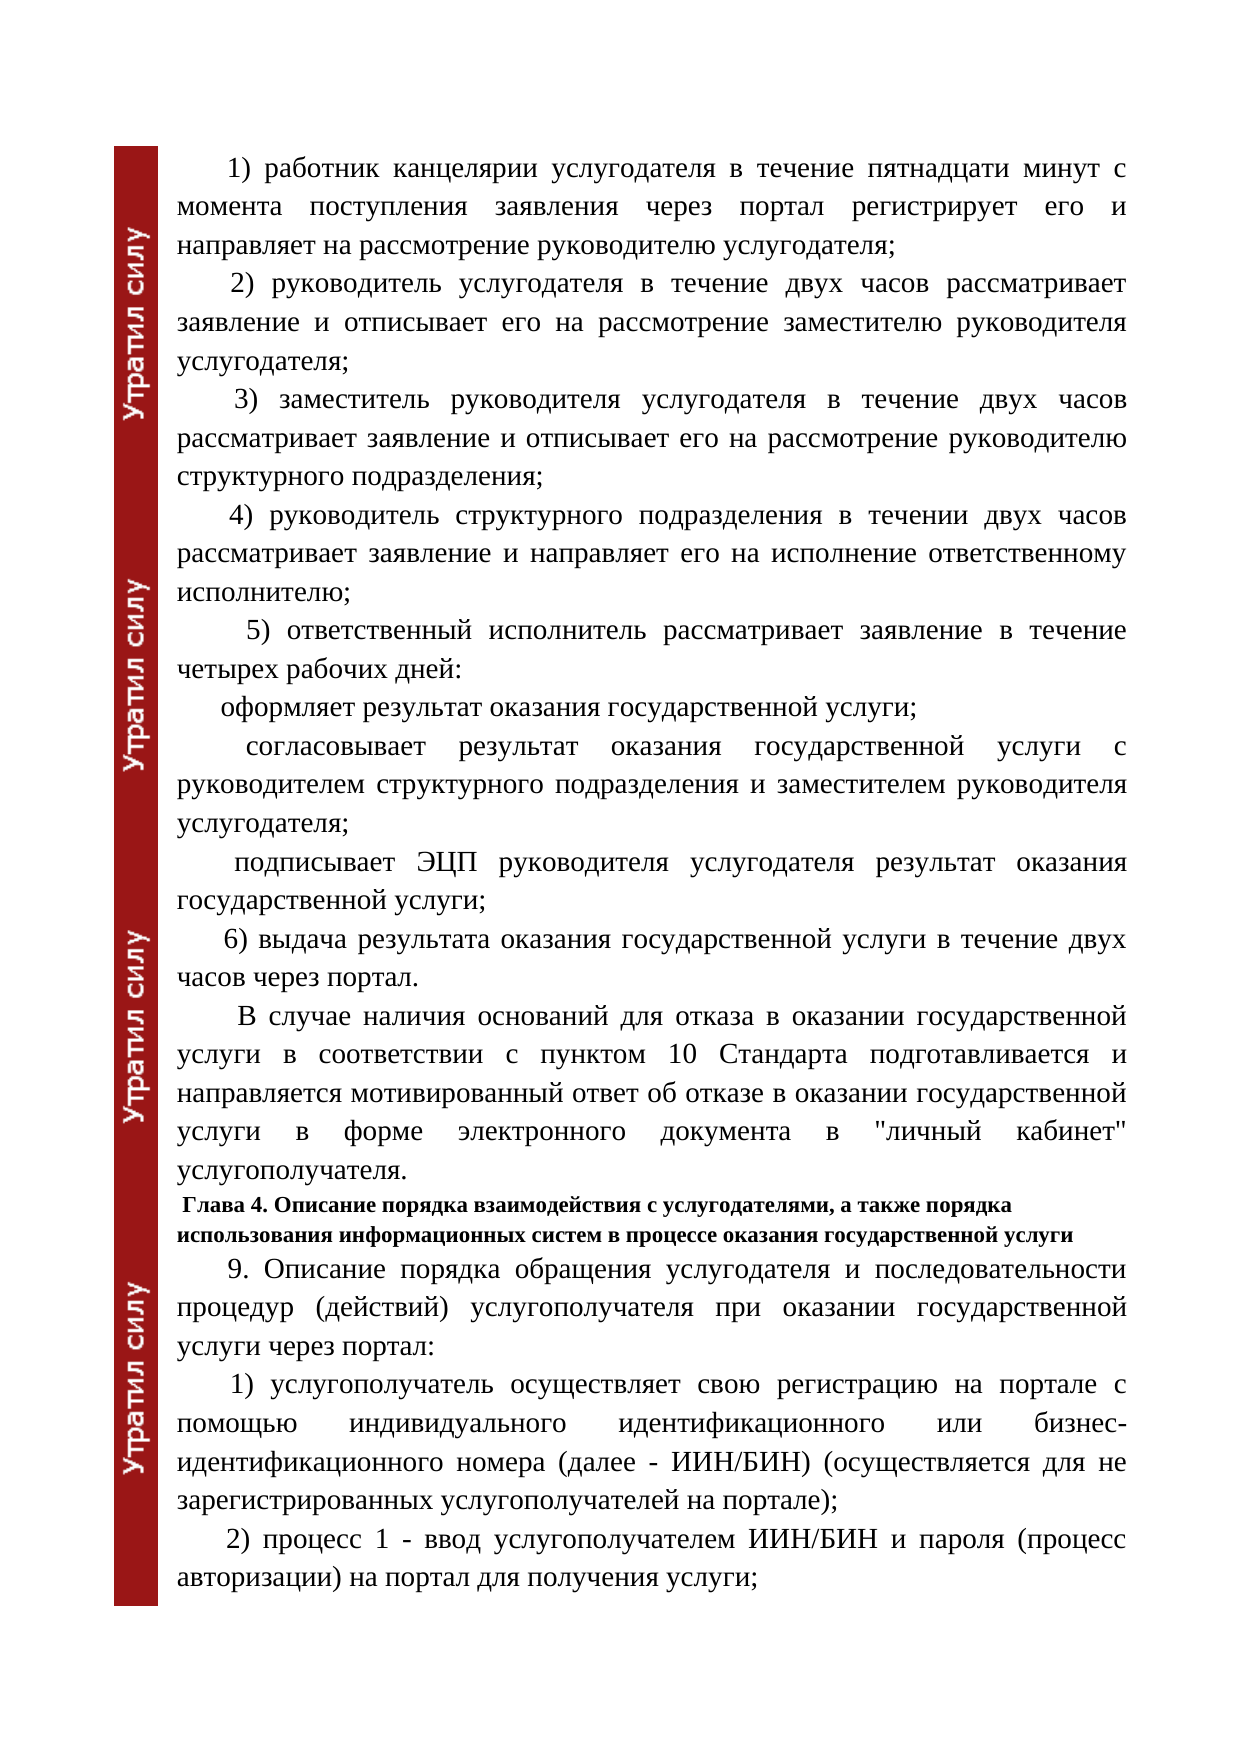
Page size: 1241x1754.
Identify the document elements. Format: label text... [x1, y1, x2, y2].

picture [114, 146, 158, 150]
text 6) выдача результата оказания государственной услуги в течение двух часов через портал. [112, 921, 1128, 993]
text подписывает ЭЦП руководителя услугодателя результат оказания государственной услуги; [112, 844, 1128, 916]
text Глава 4. Описание порядка взаимодействия с услугодателями, а также порядка использования информационных систем в процессе оказания государственной услуги [112, 1191, 1128, 1247]
picture [114, 1593, 158, 1606]
picture [114, 1247, 158, 1251]
text 2) процесс 1 - ввод услугополучателем ИИН/БИН и пароля (процесс авторизации) на портал для получения услуги; [112, 1521, 1128, 1593]
text 9. Описание порядка обращения услугодателя и последовательности процедур (действий) услугополучателя при оказании государственной услуги через портал: [112, 1251, 1128, 1362]
text 4) руководитель структурного подразделения в течении двух часов рассматривает заявление и направляет его на исполнение ответственному исполнителю; [112, 497, 1128, 607]
text 3) заместитель руководителя услугодателя в течение двух часов рассматривает заявление и отписывает его на рассмотрение руководителю структурного подразделения; [112, 381, 1128, 492]
text 1) услугополучатель осуществляет свою регистрацию на портале с помощью индивидуального идентификационного или бизнес-идентификационного номера (далее - ИИН/БИН) (осуществляется для не зарегистрированных услугополучателей на портале); [112, 1367, 1128, 1516]
text 5) ответственный исполнитель рассматривает заявление в течение четырех рабочих дней: [112, 612, 1128, 684]
picture [114, 376, 158, 381]
text согласовывает результат оказания государственной услуги с руководителем структурного подразделения и заместителем руководителя услугодателя; [112, 728, 1128, 839]
picture [114, 839, 158, 844]
picture [114, 993, 158, 998]
picture [114, 1362, 158, 1367]
picture [114, 684, 158, 689]
picture [114, 1186, 158, 1191]
picture [114, 607, 158, 612]
picture [114, 261, 158, 266]
picture [114, 492, 158, 497]
picture [114, 916, 158, 921]
text 1) работник канцелярии услугодателя в течение пятнадцати минут с момента поступления заявления через портал регистрирует его и направляет на рассмотрение руководителю услугодателя; [112, 150, 1128, 261]
picture [114, 723, 158, 728]
text В случае наличия оснований для отказа в оказании государственной услуги в соответствии с пунктом 10 Стандарта подготавливается и направляется мотивированный ответ об отказе в оказании государственной услуги в форме электронного документа в "личный кабинет" услугополучателя. [112, 998, 1128, 1186]
text оформляет результат оказания государственной услуги; [112, 689, 1128, 723]
picture [114, 1516, 158, 1521]
text 2) руководитель услугодателя в течение двух часов рассматривает заявление и отписывает его на рассмотрение заместителю руководителя услугодателя; [112, 266, 1128, 376]
